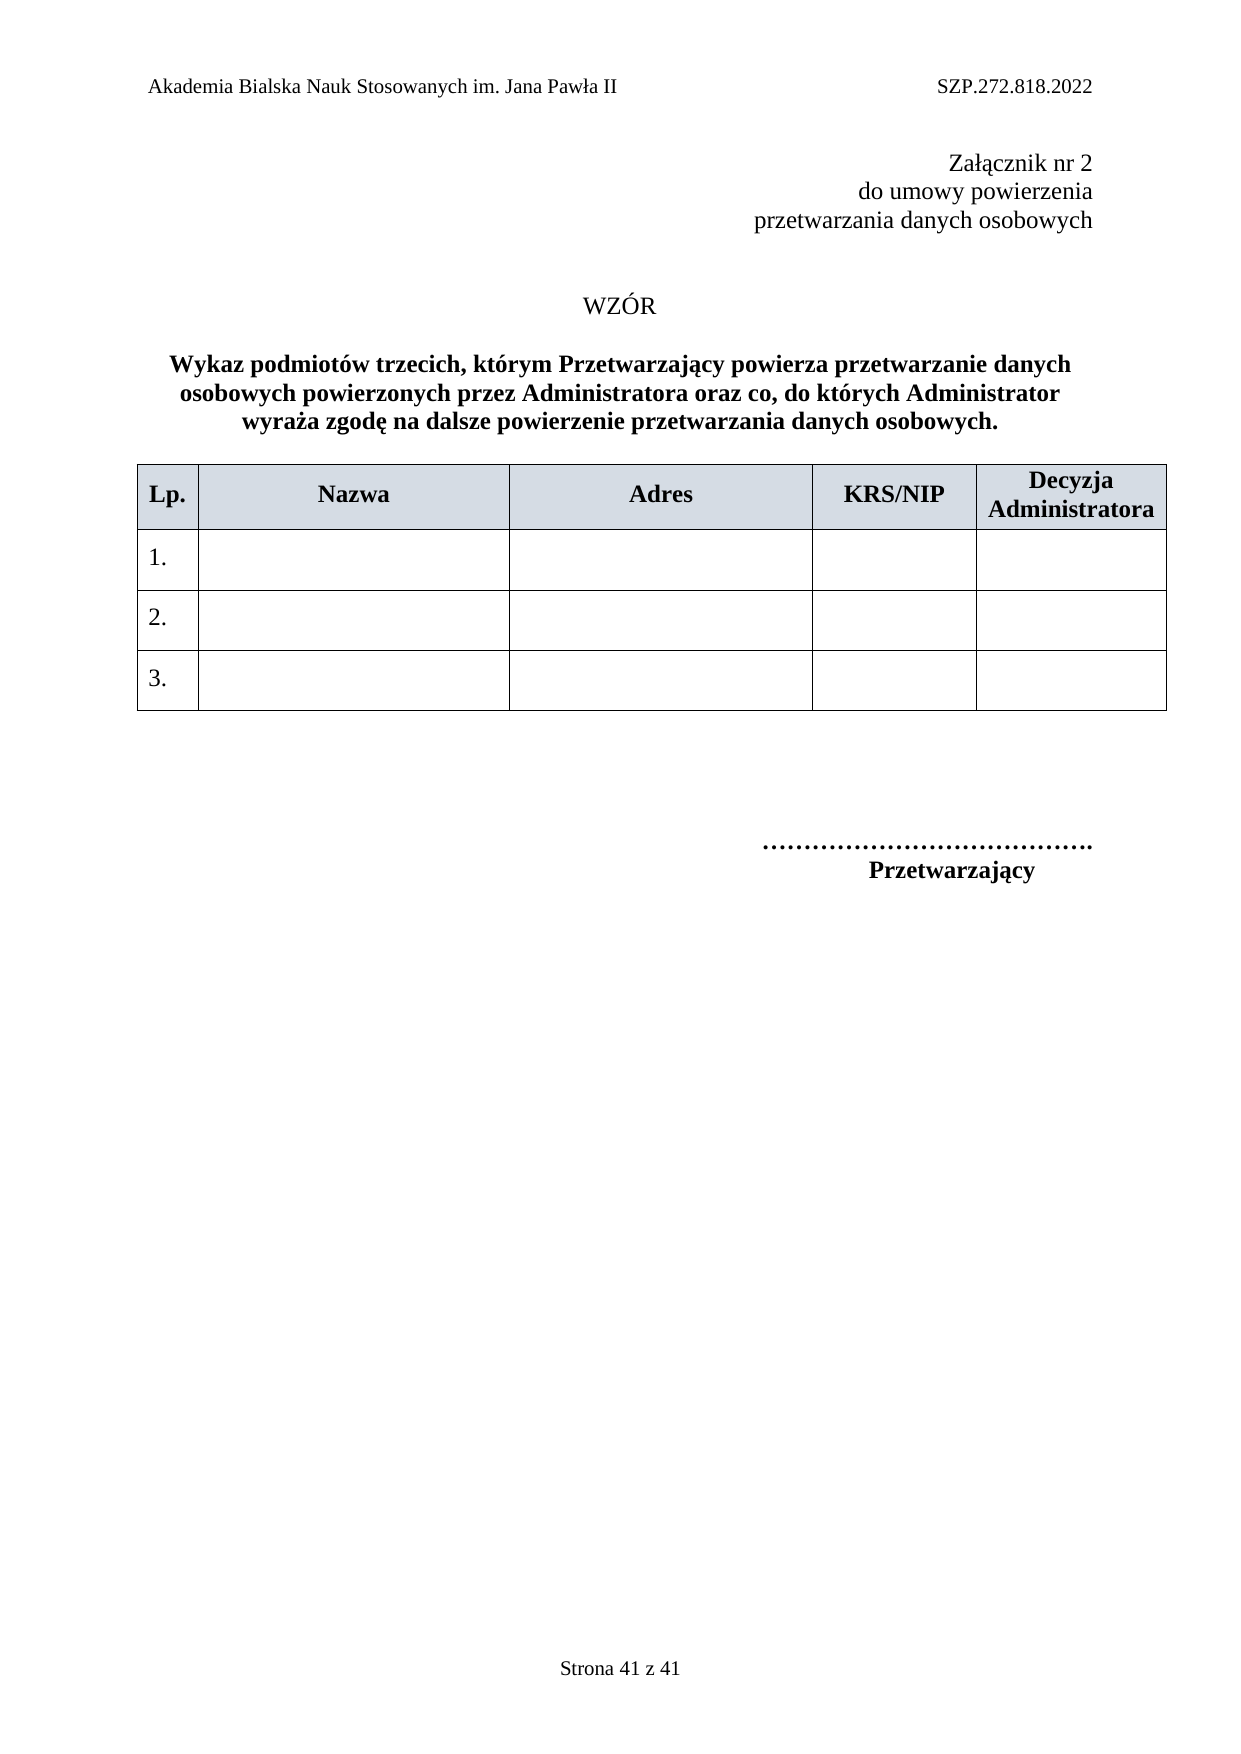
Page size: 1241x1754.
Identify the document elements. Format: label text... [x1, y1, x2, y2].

table_cell 3. [138, 651, 198, 710]
table_cell [813, 530, 976, 590]
table_cell [199, 591, 509, 650]
table_cell [977, 591, 1166, 650]
table_cell [510, 651, 812, 710]
text Przetwarzający [148, 855, 1093, 884]
text …………………………………. [148, 826, 1093, 855]
table_cell [199, 651, 509, 710]
table_header Lp. [138, 465, 198, 529]
table_cell [813, 651, 976, 710]
text przetwarzania danych osobowych [148, 205, 1093, 234]
table_cell [813, 591, 976, 650]
table_header Nazwa [199, 465, 509, 529]
text Załącznik nr 2 [148, 148, 1093, 176]
table_cell [510, 530, 812, 590]
table_cell [510, 591, 812, 650]
table_cell [977, 530, 1166, 590]
table_header Decyzja Administratora [977, 465, 1166, 529]
text do umowy powierzenia [148, 176, 1093, 205]
text WZÓR [146, 291, 1093, 320]
table_cell [977, 651, 1166, 710]
table_header Adres [510, 465, 812, 529]
text Wykaz podmiotów trzecich, którym Przetwarzający powierza przetwarzanie danych osobowych powierzonych przez Administratora oraz co, do których Administrator wyraża zgodę na dalsze powierzenie przetwarzania danych osobowych. [148, 349, 1093, 435]
table_cell 1. [138, 530, 198, 590]
table_header KRS/NIP [813, 465, 976, 529]
table_cell 2. [138, 591, 198, 650]
table_cell [199, 530, 509, 590]
